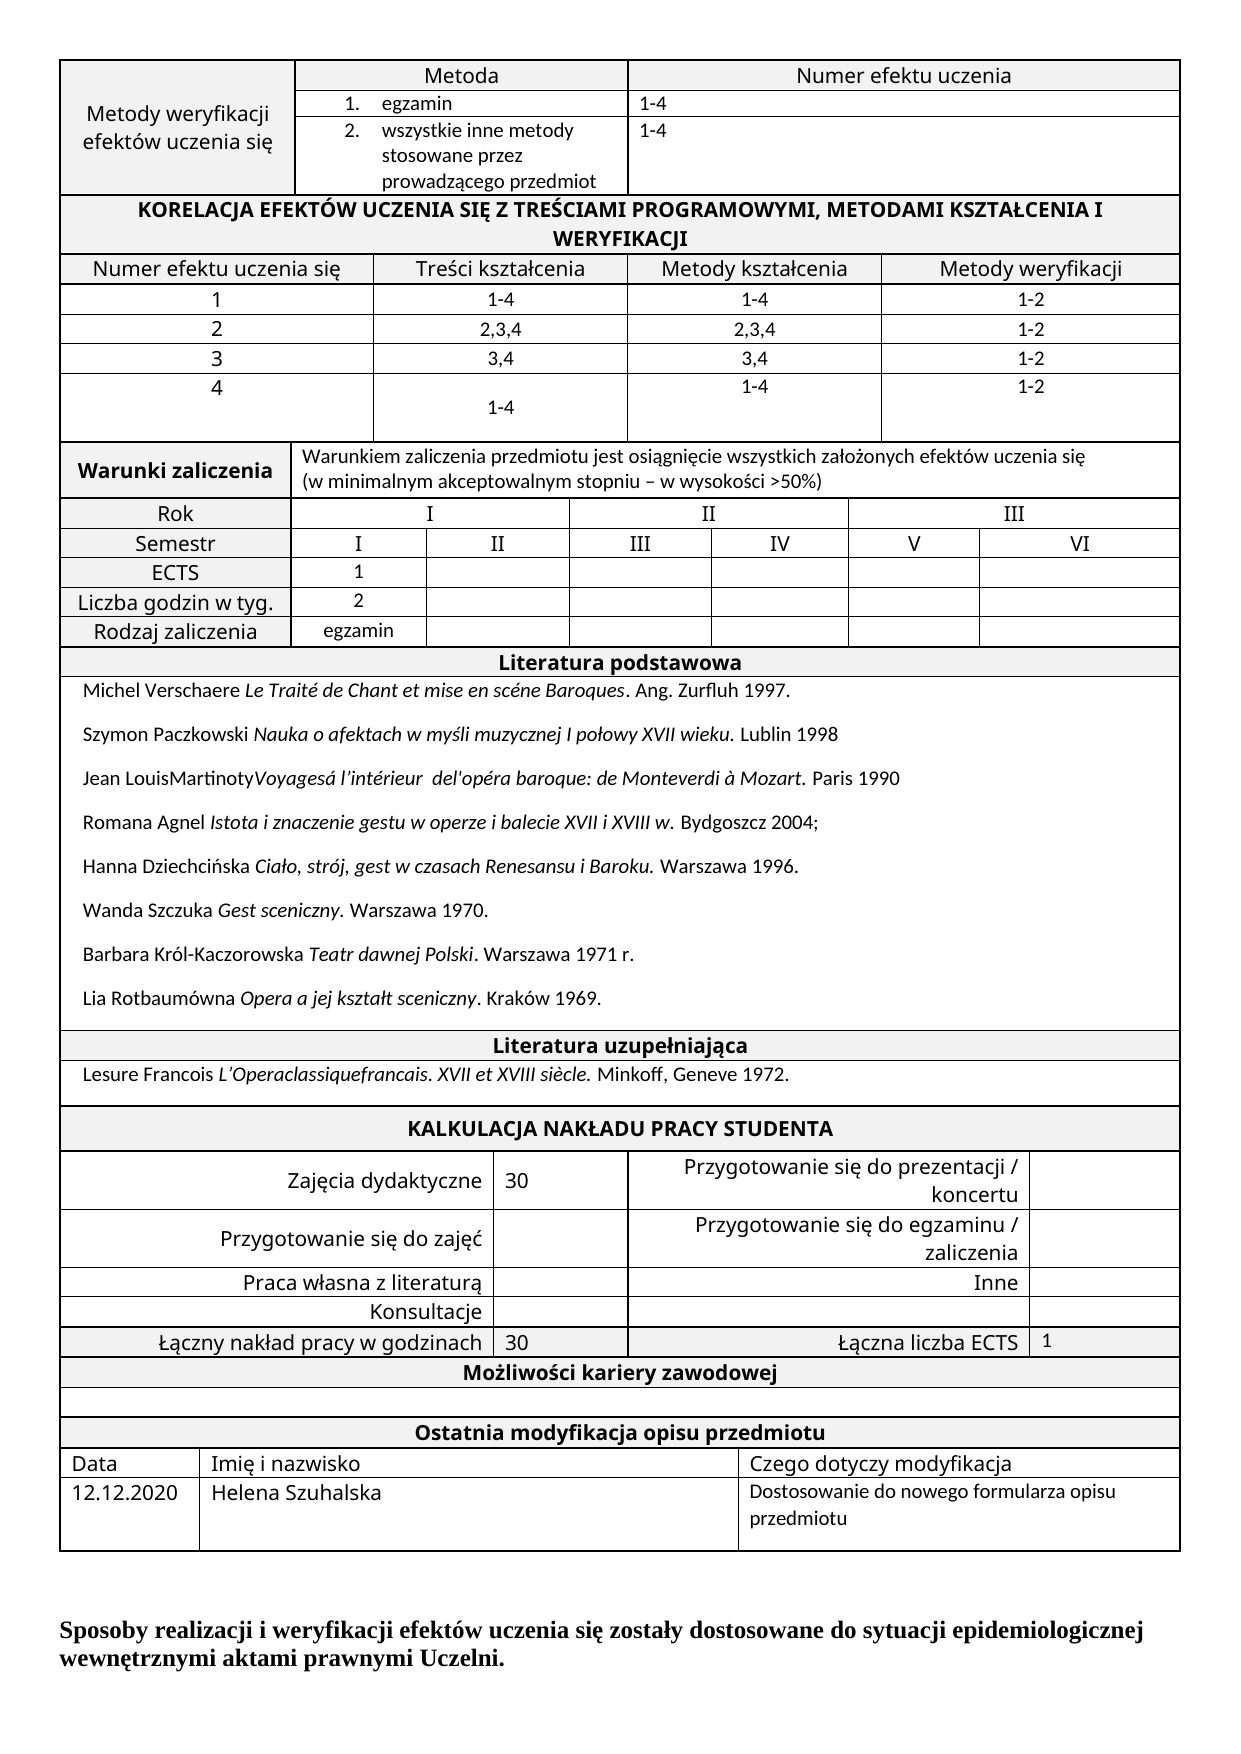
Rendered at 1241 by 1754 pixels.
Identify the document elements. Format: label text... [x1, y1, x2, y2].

table_cell V [849, 529, 979, 557]
table_cell [712, 558, 848, 587]
table_cell Helena Szuhalska [200, 1478, 738, 1550]
table_cell Praca własna z literaturą [61, 1268, 493, 1296]
table_cell Zajęcia dydaktyczne [61, 1152, 493, 1209]
table_cell III [849, 499, 1179, 528]
table_cell [494, 1210, 627, 1267]
table_cell Ostatnia modyfikacja opisu przedmiotu [61, 1418, 1179, 1447]
table_cell [1030, 1268, 1179, 1296]
table_cell Przygotowanie się do prezentacji / koncertu [629, 1152, 1029, 1209]
table_cell 3,4 [628, 344, 881, 372]
table_cell 1-4 [628, 374, 881, 441]
table_cell Przygotowanie się do egzaminu / zaliczenia [629, 1210, 1029, 1267]
table_cell 1-4 [374, 374, 627, 441]
table_cell Łączna liczba ECTS [629, 1328, 1029, 1356]
table_cell [1030, 1152, 1179, 1209]
table_cell [712, 588, 848, 616]
table_cell 2,3,4 [374, 315, 627, 343]
table_cell Możliwości kariery zawodowej [61, 1358, 1179, 1387]
table_cell Konsultacje [61, 1297, 493, 1326]
table_cell Rodzaj zaliczenia [61, 617, 290, 646]
table_cell I [292, 499, 569, 528]
table_cell 1-2 [882, 285, 1179, 313]
table_cell egzamin [292, 617, 426, 646]
table_cell 1 [1030, 1328, 1179, 1356]
table_cell 4 [61, 374, 373, 441]
table_cell Czego dotyczy modyfikacja [739, 1449, 1179, 1477]
table_cell Literatura podstawowa [61, 648, 1179, 676]
table_cell Dostosowanie do nowego formularza opisu przedmiotu [739, 1478, 1179, 1550]
table_cell [849, 617, 979, 646]
table_cell Warunki zaliczenia [61, 443, 290, 497]
table_cell Numer efektu uczenia się [61, 255, 373, 283]
table_cell Liczba godzin w tyg. [61, 588, 290, 616]
table_cell 2 [292, 588, 426, 616]
table_cell Semestr [61, 529, 290, 557]
table_cell 1-2 [882, 344, 1179, 372]
table_cell Metoda [296, 61, 627, 89]
table_cell egzamin [296, 91, 627, 116]
table_cell [427, 588, 569, 616]
table_cell [494, 1297, 627, 1326]
table_cell wszystkie inne metody stosowane przez prowadzącego przedmiot [296, 117, 627, 193]
table_cell [570, 558, 711, 587]
table_cell [629, 1297, 1029, 1326]
table_cell II [570, 499, 848, 528]
table_cell [427, 558, 569, 587]
table_cell [570, 617, 711, 646]
table_cell [712, 617, 848, 646]
table_cell Metody kształcenia [628, 255, 881, 283]
table_cell 1-2 [882, 374, 1179, 441]
table_cell 1-4 [374, 285, 627, 313]
table_cell Metody weryfikacji efektów uczenia się [61, 61, 294, 193]
table_cell II [427, 529, 569, 557]
table_cell 3,4 [374, 344, 627, 372]
table_cell VI [980, 529, 1179, 557]
text Sposoby realizacji i weryfikacji efektów uczenia się zostały dostosowane do sytuacji epidemiologicznej wewnętrznymi aktami prawnymi Uczelni. [59, 1615, 1181, 1672]
table_cell Przygotowanie się do zajęć [61, 1210, 493, 1267]
table_cell 1-4 [629, 91, 1179, 116]
table_cell [61, 1061, 1179, 1105]
table_cell I [292, 529, 426, 557]
table_cell [980, 588, 1179, 616]
table_cell [980, 617, 1179, 646]
table_cell Literatura uzupełniająca [61, 1031, 1179, 1060]
table_cell 30 [494, 1152, 627, 1209]
table_cell KALKULACJA NAKŁADU PRACY STUDENTA [61, 1107, 1179, 1150]
table_cell [61, 677, 1179, 1030]
table_cell Metody weryfikacji [882, 255, 1179, 283]
table_cell Warunkiem zaliczenia przedmiotu jest osiągnięcie wszystkich założonych efektów uczenia się (w minimalnym akceptowalnym stopniu – w wysokości >50%) [292, 443, 1179, 497]
table_cell 2,3,4 [628, 315, 881, 343]
table_cell [61, 1388, 1179, 1416]
table_cell Łączny nakład pracy w godzinach [61, 1328, 493, 1356]
table_cell 1-4 [628, 285, 881, 313]
table_cell III [570, 529, 711, 557]
table_cell 30 [494, 1328, 627, 1356]
table_cell IV [712, 529, 848, 557]
table_cell 12.12.2020 [61, 1478, 199, 1550]
table_cell Treści kształcenia [374, 255, 627, 283]
table_cell 1 [61, 285, 373, 313]
table_cell Numer efektu uczenia [629, 61, 1179, 89]
table_cell [980, 558, 1179, 587]
table_cell Inne [629, 1268, 1029, 1296]
table_cell [849, 558, 979, 587]
table_cell KORELACJA EFEKTÓW UCZENIA SIĘ Z TREŚCIAMI PROGRAMOWYMI, METODAMI KSZTAŁCENIA I WERYFIKACJI [61, 196, 1179, 252]
table_cell [1030, 1210, 1179, 1267]
table_cell 1-2 [882, 315, 1179, 343]
table_cell 3 [61, 344, 373, 372]
table_cell [849, 588, 979, 616]
table_cell Imię i nazwisko [200, 1449, 738, 1477]
table_cell Rok [61, 499, 290, 528]
table_cell ECTS [61, 558, 290, 587]
table_cell [1030, 1297, 1179, 1326]
table_cell 1 [292, 558, 426, 587]
table_cell Data [61, 1449, 199, 1477]
table_cell 1-4 [629, 117, 1179, 193]
table_cell 2 [61, 315, 373, 343]
table_cell [570, 588, 711, 616]
table_cell [427, 617, 569, 646]
table_cell [494, 1268, 627, 1296]
